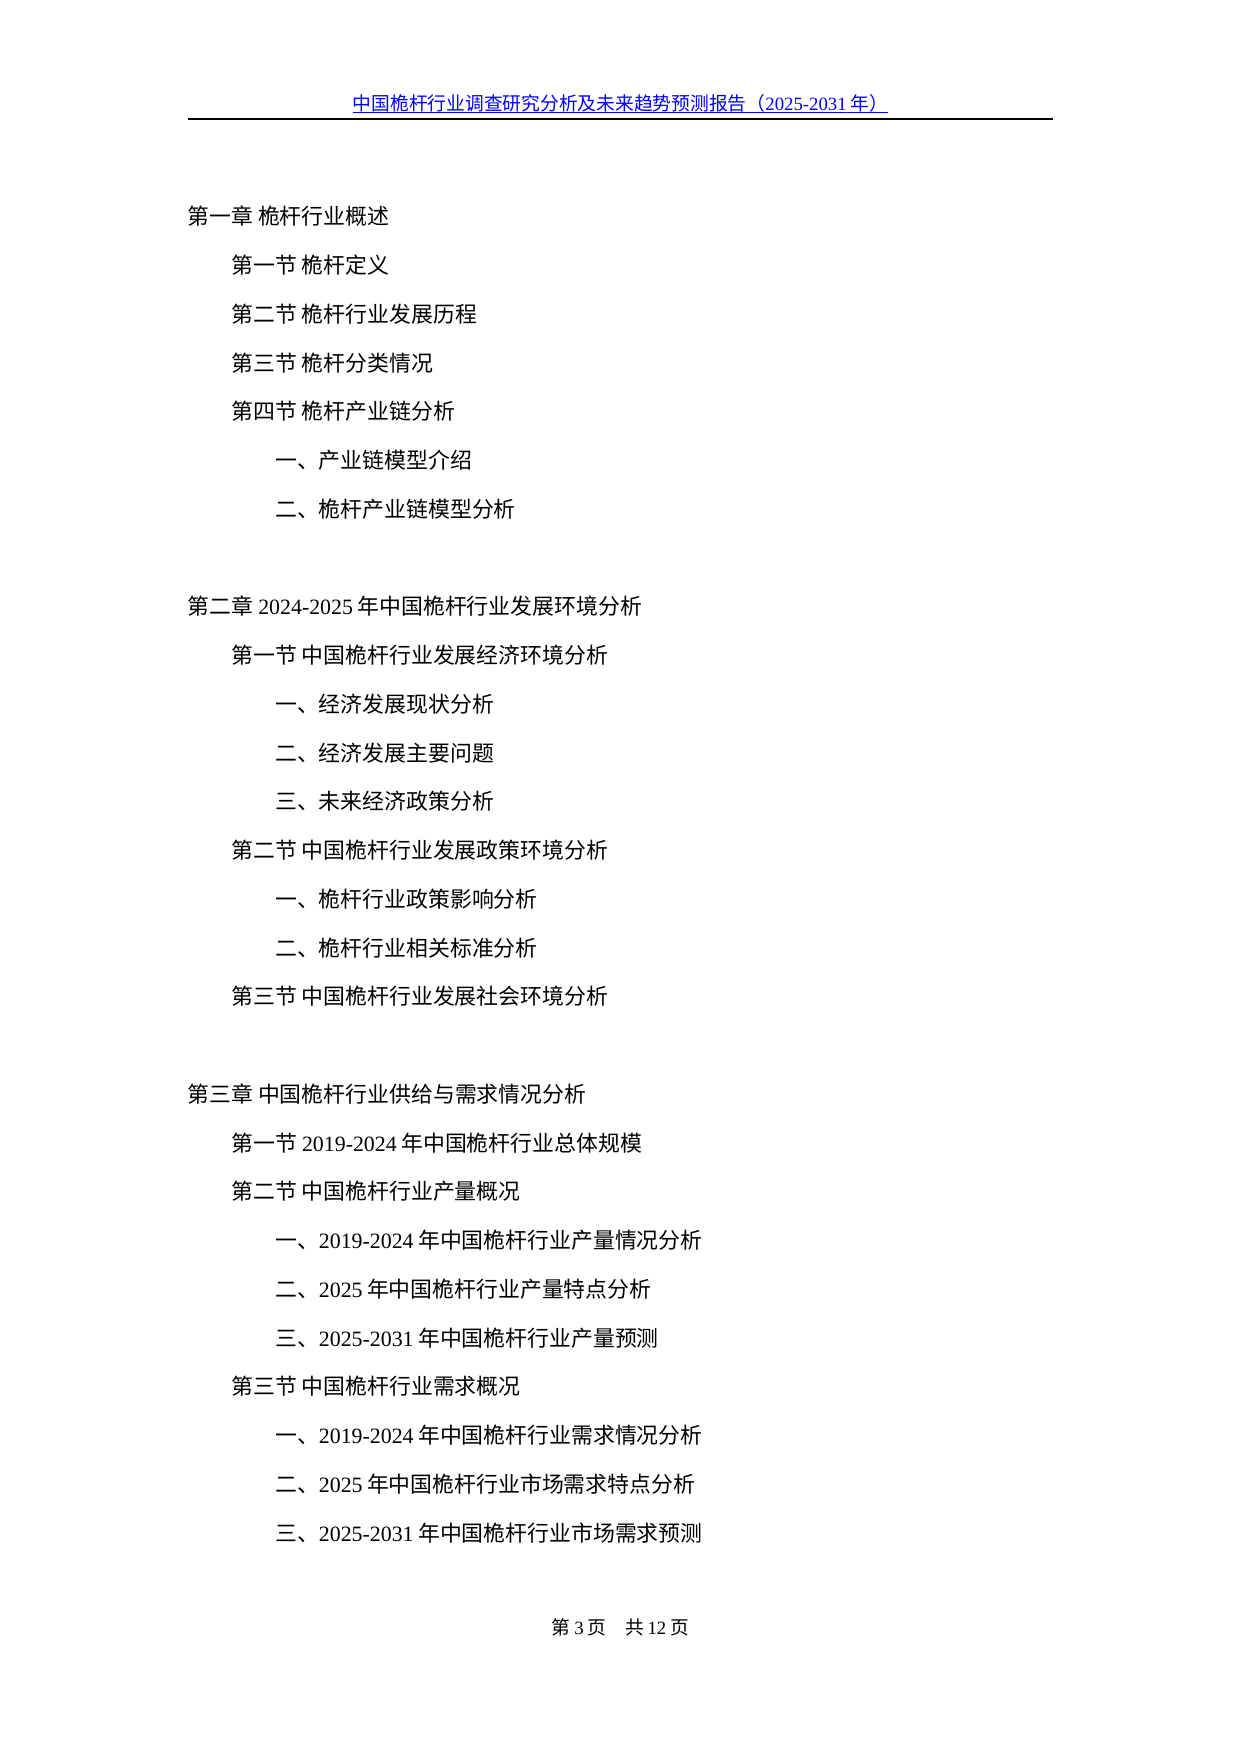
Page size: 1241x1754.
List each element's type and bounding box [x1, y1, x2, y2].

text [187, 150, 1053, 1548]
